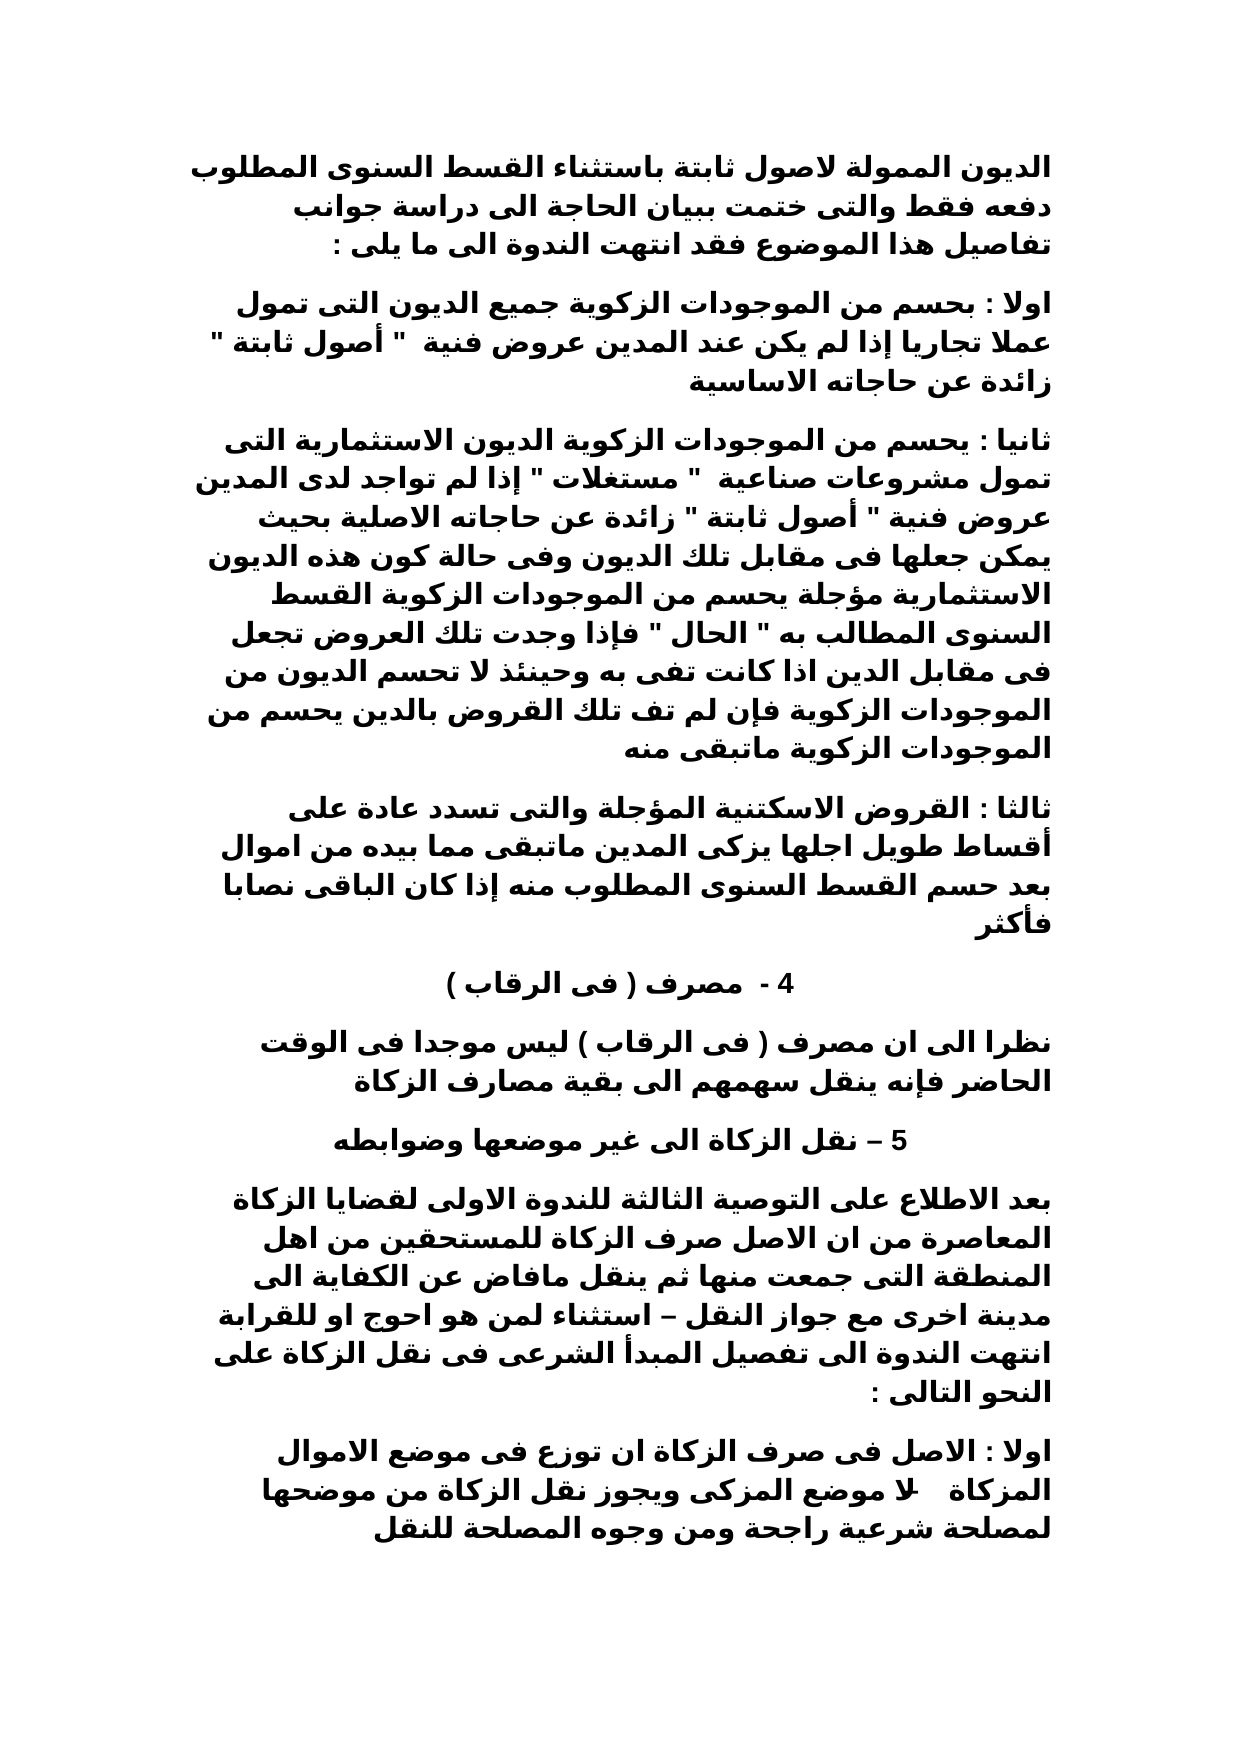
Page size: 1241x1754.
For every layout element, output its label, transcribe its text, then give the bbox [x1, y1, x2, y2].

text ثانيا : يحسم من الموجودات الزكوية الديون الاستثمارية التى تمول مشروعات صناعية " مستغلات " إذا لم تواجد لدى المدين عروض فنية " أصول ثابتة " زائدة عن حاجاته الاصلية بحيث يمكن جعلها فى مقابل تلك الديون وفى حالة كون هذه الديون الاستثمارية مؤجلة يحسم من الموجودات الزكوية القسط السنوى المطالب به " الحال " فإذا وجدت تلك العروض تجعل فى مقابل الدين اذا كانت تفى به وحينئذ لا تحسم الديون من الموجودات الزكوية فإن لم تف تلك القروض بالدين يحسم من الموجودات الزكوية ماتبقى منه [187, 423, 1053, 765]
text نظرا الى ان مصرف ( فى الرقاب ) ليس موجدا فى الوقت الحاضر فإنه ينقل سهمهم الى بقية مصارف الزكاة [187, 1025, 1053, 1097]
text 4 - مصرف ( فى الرقاب ) [187, 966, 1053, 999]
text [187, 150, 1053, 261]
text اولا : بحسم من الموجودات الزكوية جميع الديون التى تمول عملا تجاريا إذا لم يكن عند المدين عروض فنية " أصول ثابتة " زائدة عن حاجاته الاساسية [187, 286, 1053, 397]
text بعد الاطلاع على التوصية الثالثة للندوة الاولى لقضايا الزكاة المعاصرة من ان الاصل صرف الزكاة للمستحقين من اهل المنطقة التى جمعت منها ثم ينقل مافاض عن الكفاية الى مدينة اخرى مع جواز النقل – استثناء لمن هو احوج او للقرابة انتهت الندوة الى تفصيل المبدأ الشرعى فى نقل الزكاة على النحو التالى : [187, 1182, 1053, 1408]
text اولا : الاصل فى صرف الزكاة ان توزع فى موضع الاموال المزكاة – لا موضع المزكى ويجوز نقل الزكاة من موضحها لمصلحة شرعية راجحة ومن وجوه المصلحة للنقل [187, 1434, 1053, 1545]
text 5 – نقل الزكاة الى غير موضعها وضوابطه [187, 1123, 1053, 1156]
text ثالثا : القروض الاسكتنية المؤجلة والتى تسدد عادة على أقساط طويل اجلها يزكى المدين ماتبقى مما بيده من اموال بعد حسم القسط السنوى المطلوب منه إذا كان الباقى نصابا فأكثر [187, 791, 1053, 940]
